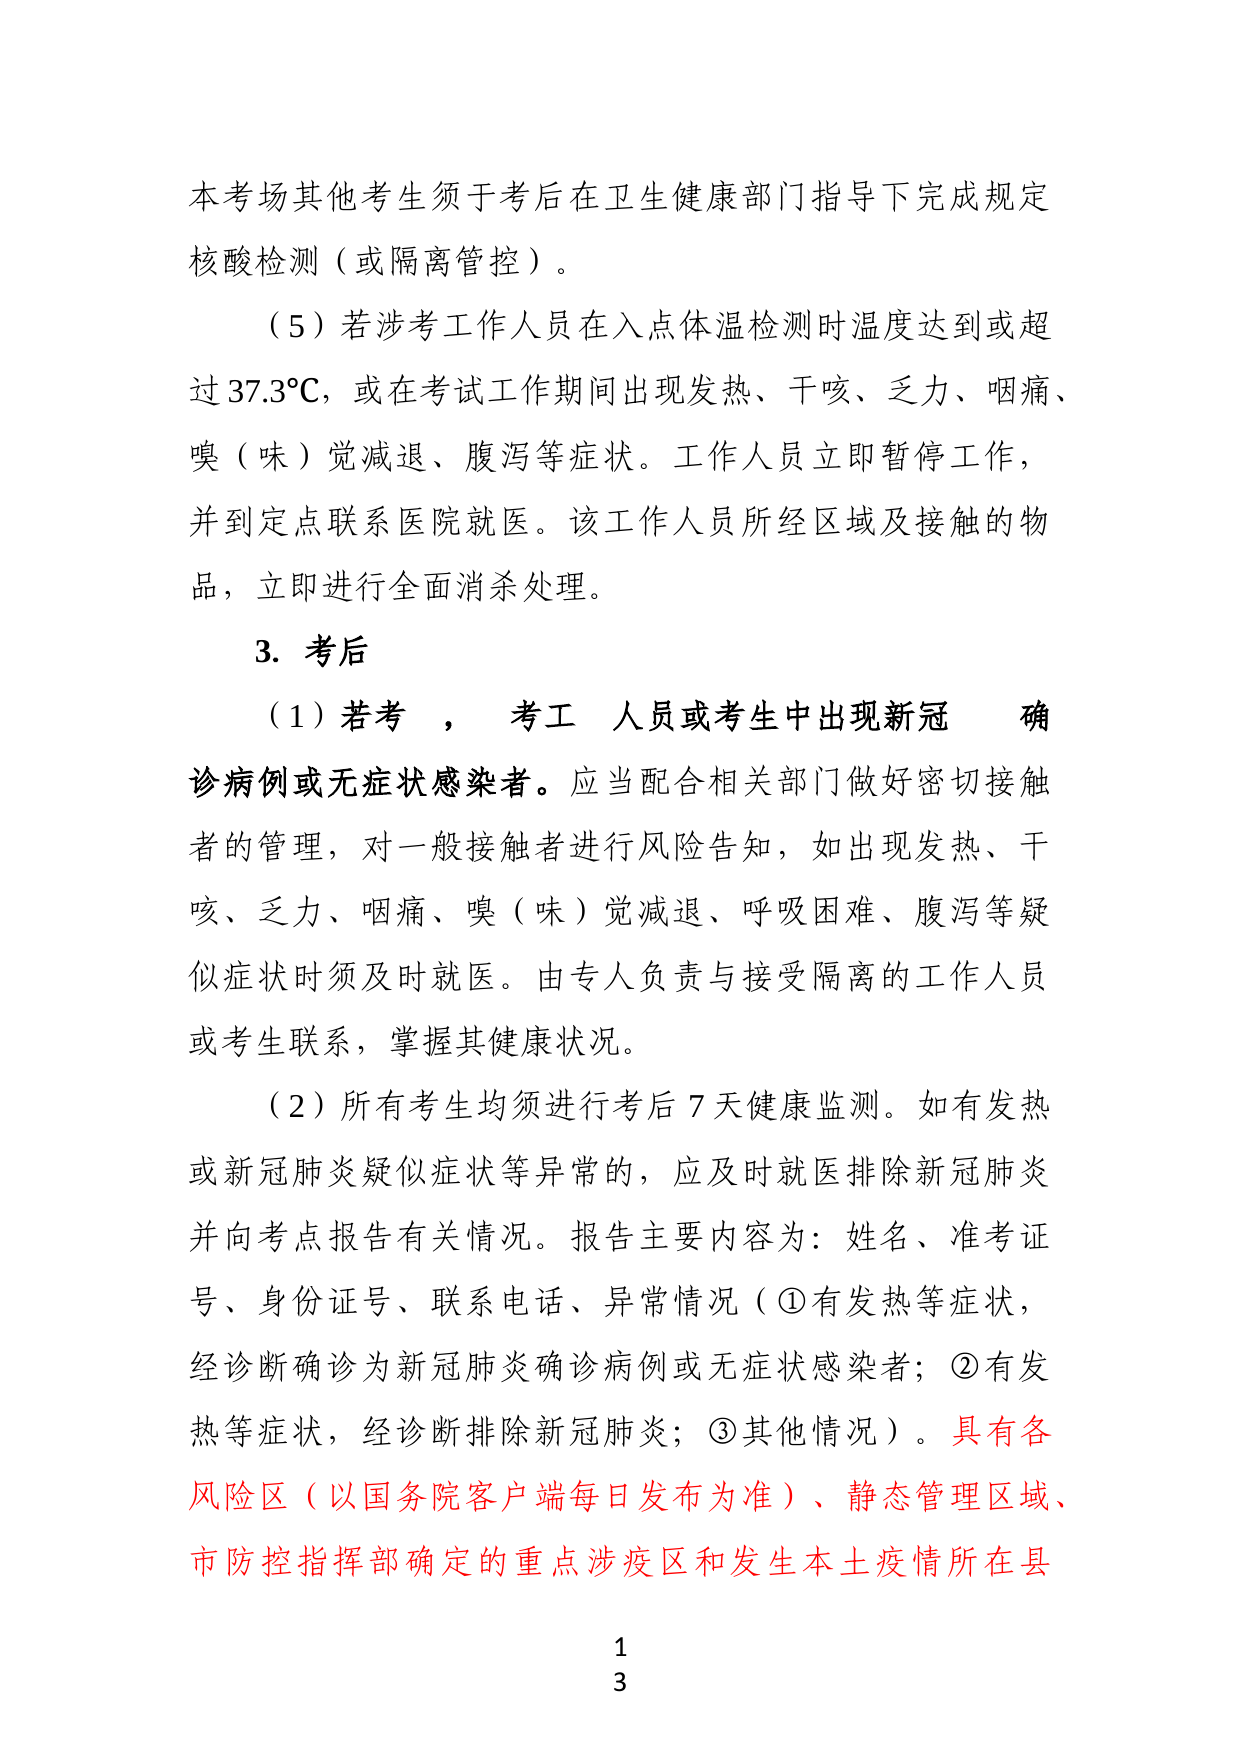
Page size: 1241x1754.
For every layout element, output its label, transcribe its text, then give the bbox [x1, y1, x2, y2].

text （1）若考后，涉考工作人员或考生中出现新冠肺炎确诊病例或无症状感染者。应当配合相关部门做好密切接触者的管理，对一般接触者进行风险告知，如出现发热、干咳、乏力、咽痛、嗅（味）觉减退、呼吸困难、腹泻等疑似症状时须及时就医。由专人负责与接受隔离的工作人员或考生联系，掌握其健康状况。 [187, 682, 1053, 1072]
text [187, 1072, 1053, 1592]
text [187, 162, 1053, 292]
text 3．考后 [187, 617, 1053, 682]
text （5）若涉考工作人员在入点体温检测时温度达到或超过37.3℃，或在考试工作期间出现发热、干咳、乏力、咽痛、嗅（味）觉减退、腹泻等症状。工作人员立即暂停工作，并到定点联系医院就医。该工作人员所经区域及接触的物品，立即进行全面消杀处理。 [187, 292, 1053, 617]
